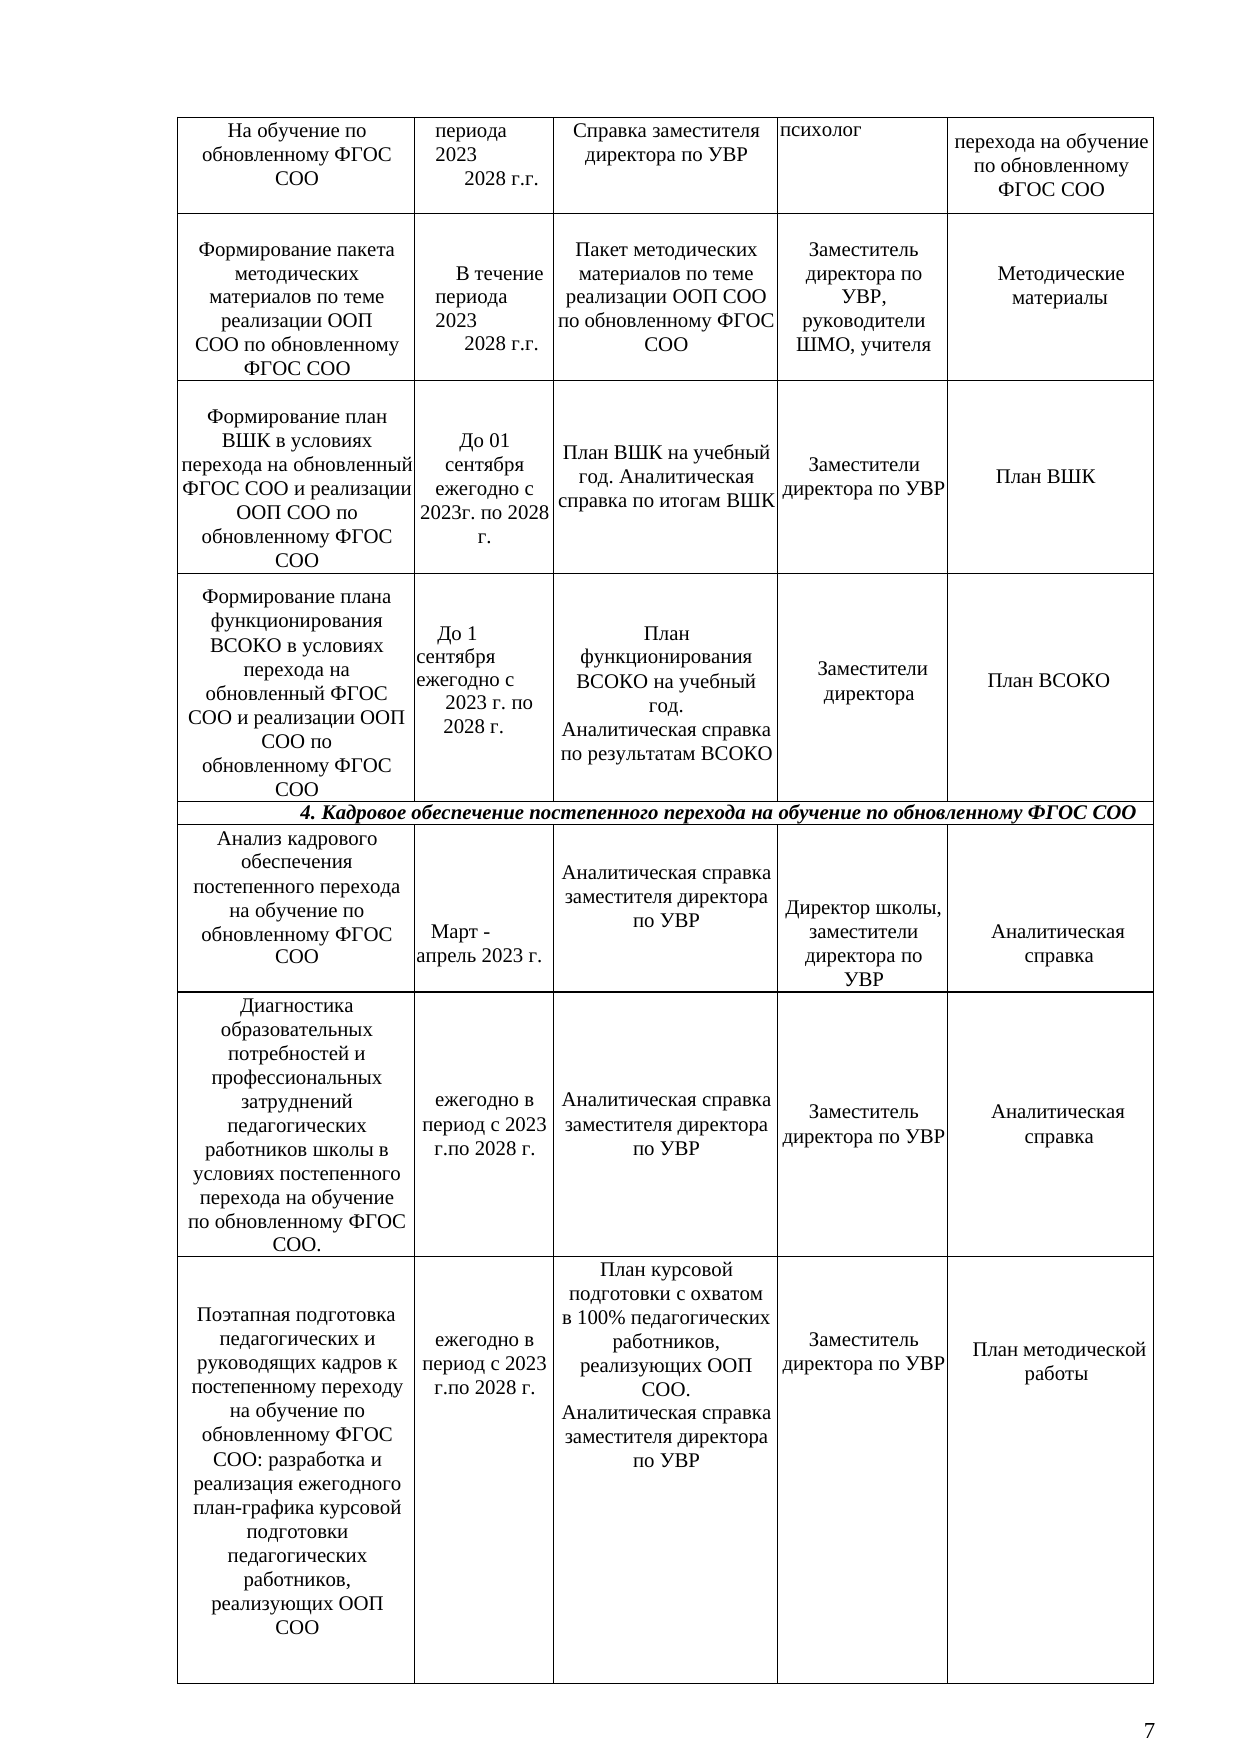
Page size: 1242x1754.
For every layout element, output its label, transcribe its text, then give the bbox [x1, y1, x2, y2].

table_cell 4. Кадровое обеспечение постепенного перехода на обучение по обновленному ФГОС СОО [178, 802, 1153, 824]
table_cell Заместитель директора по УВР [778, 993, 947, 1256]
table_cell Формирование плана функционирования ВСОКО в условиях перехода на обновленный ФГОС СОО и реализации ООП СОО по обновленному ФГОС СОО [178, 574, 414, 801]
table_cell ежегодно в период с 2023 г.по 2028 г. [415, 993, 553, 1256]
table_cell Пакет методических материалов по теме реализации ООП СОО по обновленному ФГОС СОО [554, 214, 777, 380]
table_cell План функционирования ВСОКО на учебный год. Аналитическая справка по результатам ВСОКО [554, 574, 777, 801]
table_cell План курсовой подготовки с охватом в 100% педагогических работников, реализующих ООП СОО. Аналитическая справка заместителя директора по УВР [554, 1257, 777, 1683]
table_cell Аналитическая справка [948, 993, 1153, 1256]
table_cell Аналитическая справка заместителя директора по УВР [554, 993, 777, 1256]
table_cell План методической работы [948, 1257, 1153, 1683]
table_cell Заместители директора [778, 574, 947, 801]
table_header Справка заместителя директора по УВР [554, 118, 777, 213]
table_cell Аналитическая справка [948, 825, 1153, 991]
table_header периода 2023 2028 г.г. [415, 118, 553, 213]
table_cell Заместитель директора по УВР, руководители ШМО, учителя [778, 214, 947, 380]
table_header На обучение по обновленному ФГОС СОО [178, 118, 414, 213]
table_cell До 1 сентября ежегодно с 2023 г. по 2028 г. [415, 574, 553, 801]
table_cell Диагностика образовательных потребностей и профессиональных затруднений педагогических работников школы в условиях постепенного перехода на обучение по обновленному ФГОС СОО. [178, 993, 414, 1256]
table_cell Формирование пакета методических материалов по теме реализации ООП СОО по обновленному ФГОС СОО [178, 214, 414, 380]
table_cell План ВСОКО [948, 574, 1153, 801]
table_header психолог [778, 118, 947, 213]
table_cell План ВШК на учебный год. Аналитическая справка по итогам ВШК [554, 381, 777, 572]
table_cell Заместитель директора по УВР [778, 1257, 947, 1683]
table_cell ежегодно в период с 2023 г.по 2028 г. [415, 1257, 553, 1683]
table_cell Аналитическая справка заместителя директора по УВР [554, 825, 777, 991]
table_header перехода на обучение по обновленному ФГОС СОО [948, 118, 1153, 213]
table_cell До 01 сентября ежегодно с 2023г. по 2028 г. [415, 381, 553, 572]
table_cell Заместители директора по УВР [778, 381, 947, 572]
table_cell Март - апрель 2023 г. [415, 825, 553, 991]
table_cell В течение периода 2023 2028 г.г. [415, 214, 553, 380]
table_cell Анализ кадрового обеспечения постепенного перехода на обучение по обновленному ФГОС СОО [178, 825, 414, 991]
table_cell Поэтапная подготовка педагогических и руководящих кадров к постепенному переходу на обучение по обновленному ФГОС СОО: разработка и реализация ежегодного план-графика курсовой подготовки педагогических работников, реализующих ООП СОО [178, 1257, 414, 1683]
table_cell Формирование план ВШК в условиях перехода на обновленный ФГОС СОО и реализации ООП СОО по обновленному ФГОС СОО [178, 381, 414, 572]
table_cell План ВШК [948, 381, 1153, 572]
table_cell Методические материалы [948, 214, 1153, 380]
table_cell Директор школы, заместители директора по УВР [778, 825, 947, 991]
